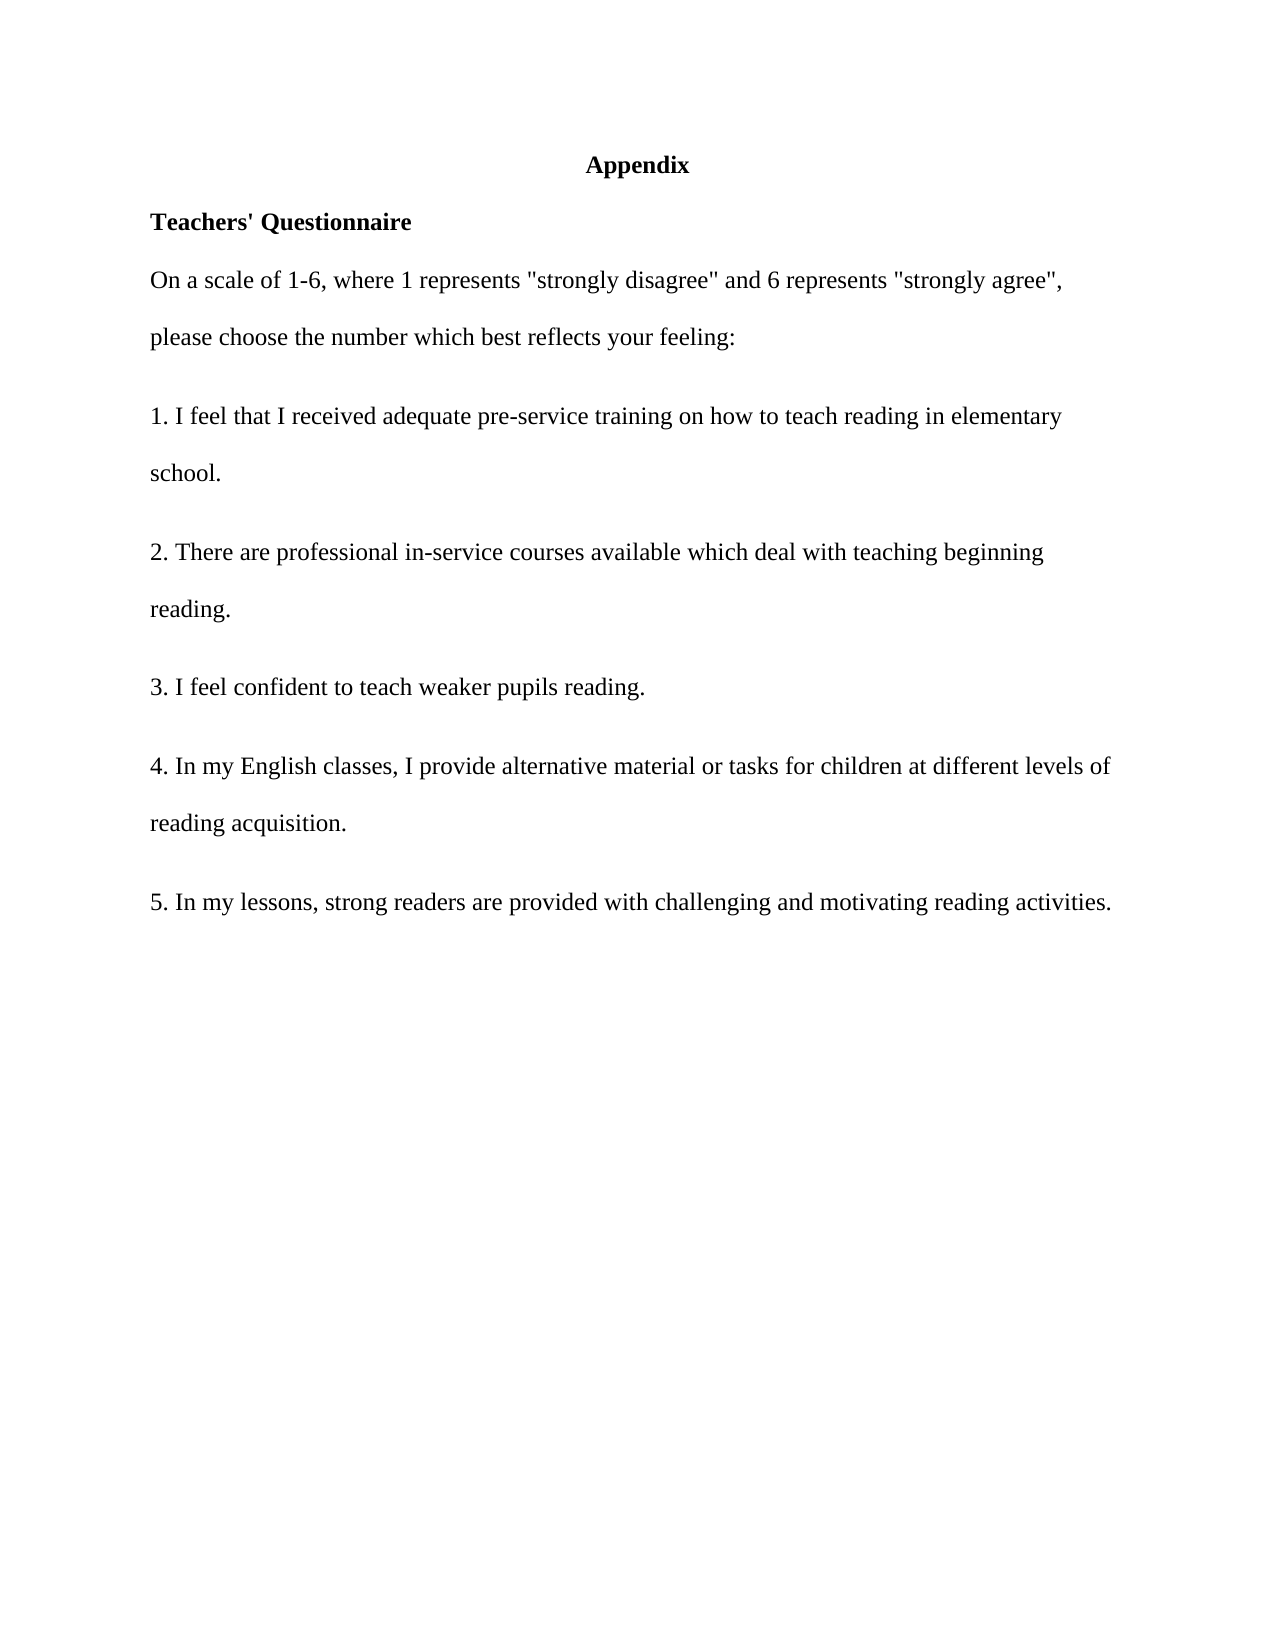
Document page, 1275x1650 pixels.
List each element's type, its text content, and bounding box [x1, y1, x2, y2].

text 1. I feel that I received adequate pre-service training on how to teach reading in elementary school. [150, 401, 1125, 487]
text On a scale of 1-6, where 1 represents "strongly disagree" and 6 represents "strongly agree", please choose the number which best reflects your feeling: [150, 265, 1125, 351]
text 3. I feel confident to teach weaker pupils reading. [150, 672, 1125, 701]
text Appendix [150, 150, 1125, 179]
text 4. In my English classes, I provide alternative material or tasks for children at different levels of reading acquisition. [150, 751, 1125, 837]
text 2. There are professional in-service courses available which deal with teaching beginning reading. [150, 537, 1125, 623]
text Teachers' Questionnaire [150, 207, 1125, 236]
text 5. In my lessons, strong readers are provided with challenging and motivating reading activities. [150, 887, 1125, 915]
